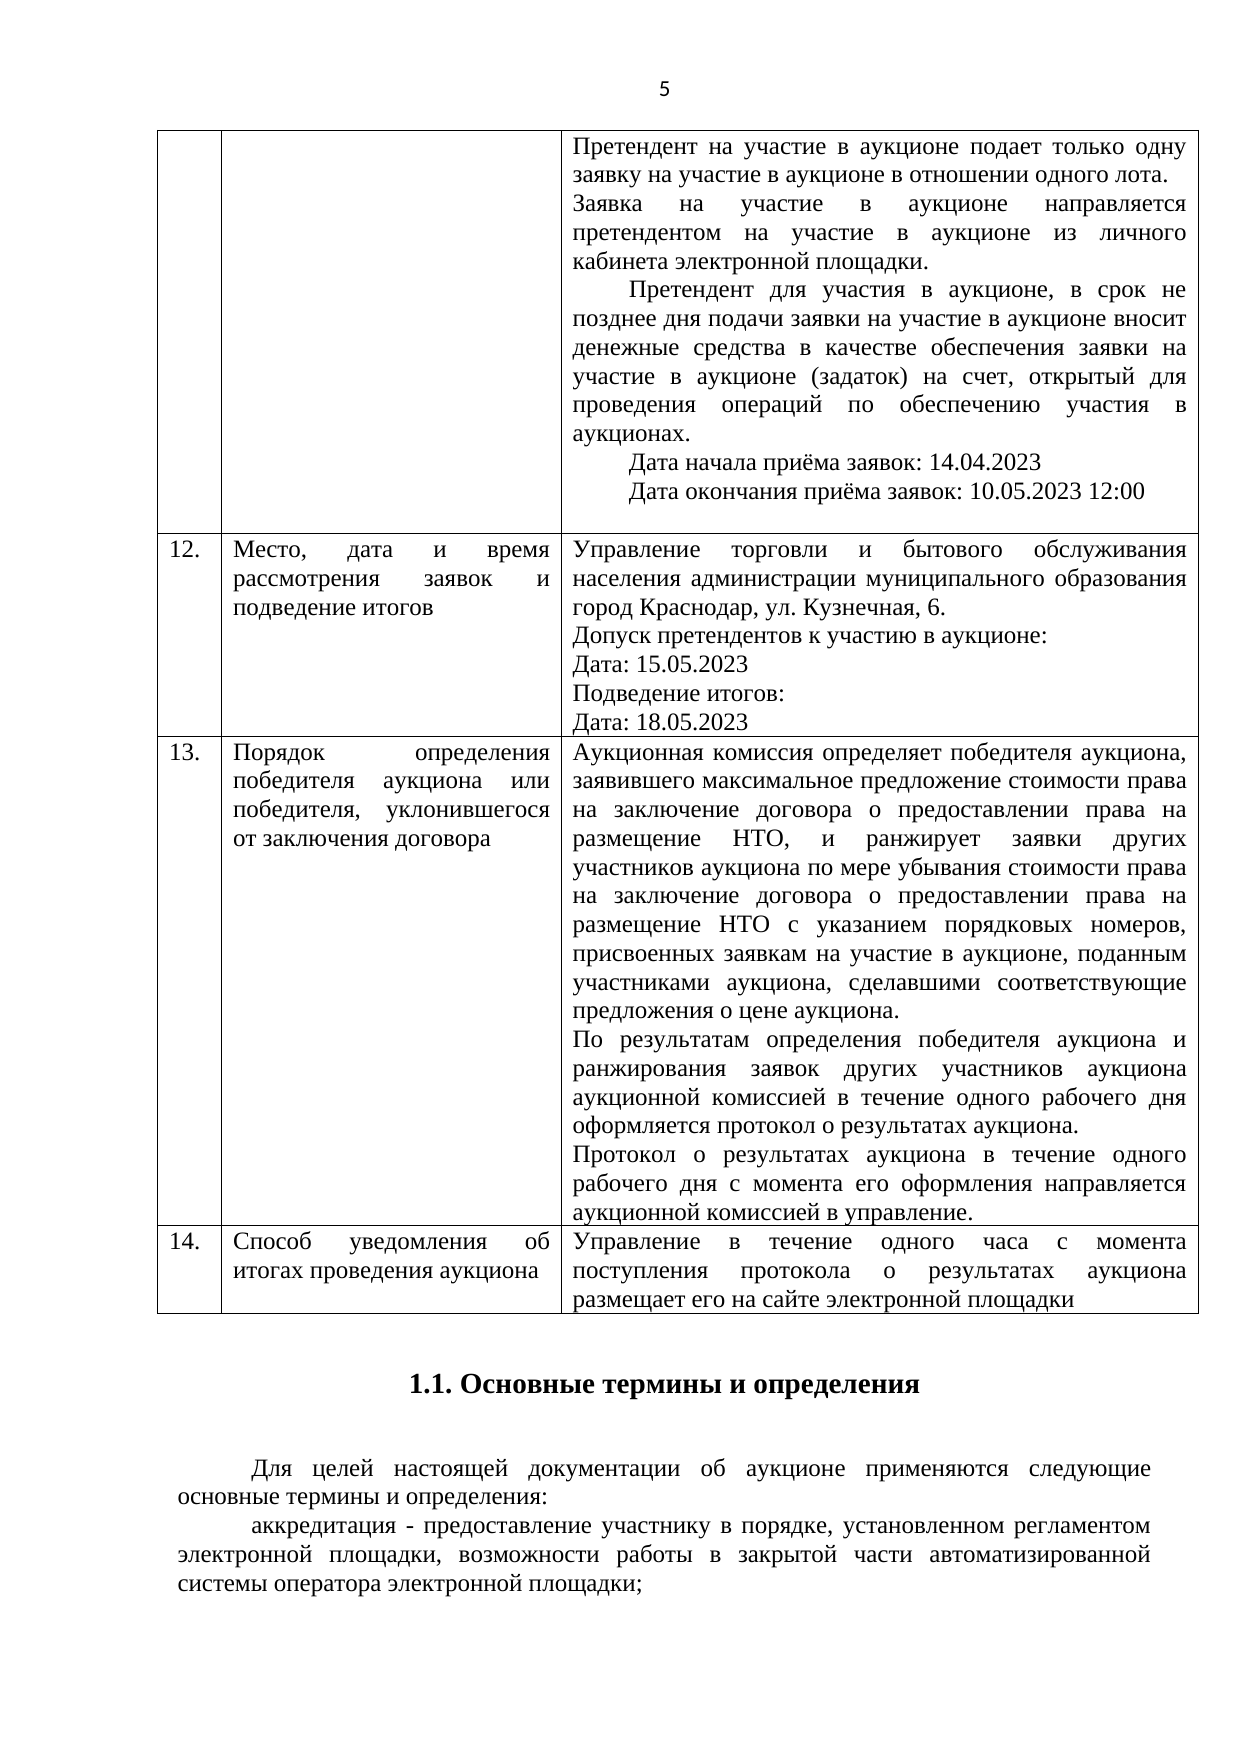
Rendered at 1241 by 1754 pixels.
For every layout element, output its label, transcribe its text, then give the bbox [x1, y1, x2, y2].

title 1.1. Основные термины и определения [177, 1366, 1152, 1400]
text Для целей настоящей документации об аукционе применяются следующие основные термины и определения: [177, 1453, 1152, 1510]
table_cell [158, 1226, 221, 1313]
table_cell Порядок определения победителя аукциона или победителя, уклонившегося от заключения договора [222, 737, 561, 1225]
table_cell [158, 534, 221, 736]
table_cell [562, 131, 1198, 533]
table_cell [222, 131, 561, 533]
table_cell Аукционная комиссия определяет победителя аукциона, заявившего максимальное предложение стоимости права на заключение договора о предоставлении права на размещение НТО, и ранжирует заявки других участников аукциона по мере убывания стоимости права на заключение договора о предоставлении права на размещение НТО с указанием порядковых номеров, присвоенных заявкам на участие в аукционе, поданным участниками аукциона, сделавшими соответствующие предложения о цене аукциона. По результатам определения победителя аукциона и ранжирования заявок других участников аукциона аукционной комиссией в течение одного рабочего дня оформляется протокол о результатах аукциона. Протокол о результатах аукциона в течение одного рабочего дня с момента его оформления направляется аукционной комиссией в управление. [562, 737, 1198, 1225]
table_cell [158, 131, 221, 533]
table_cell Управление торговли и бытового обслуживания населения администрации муниципального образования город Краснодар, ул. Кузнечная, 6. Допуск претендентов к участию в аукционе: Дата: 15.05.2023 Подведение итогов: Дата: 18.05.2023 [562, 534, 1198, 736]
table_cell Место, дата и время рассмотрения заявок и подведение итогов [222, 534, 561, 736]
table_cell Управление в течение одного часа с момента поступления протокола о результатах аукциона размещает его на сайте электронной площадки [562, 1226, 1198, 1313]
table_cell [158, 737, 221, 1225]
table_cell Способ уведомления об итогах проведения аукциона [222, 1226, 561, 1313]
text аккредитация - предоставление участнику в порядке, установленном регламентом электронной площадки, возможности работы в закрытой части автоматизированной системы оператора электронной площадки; [177, 1510, 1152, 1596]
